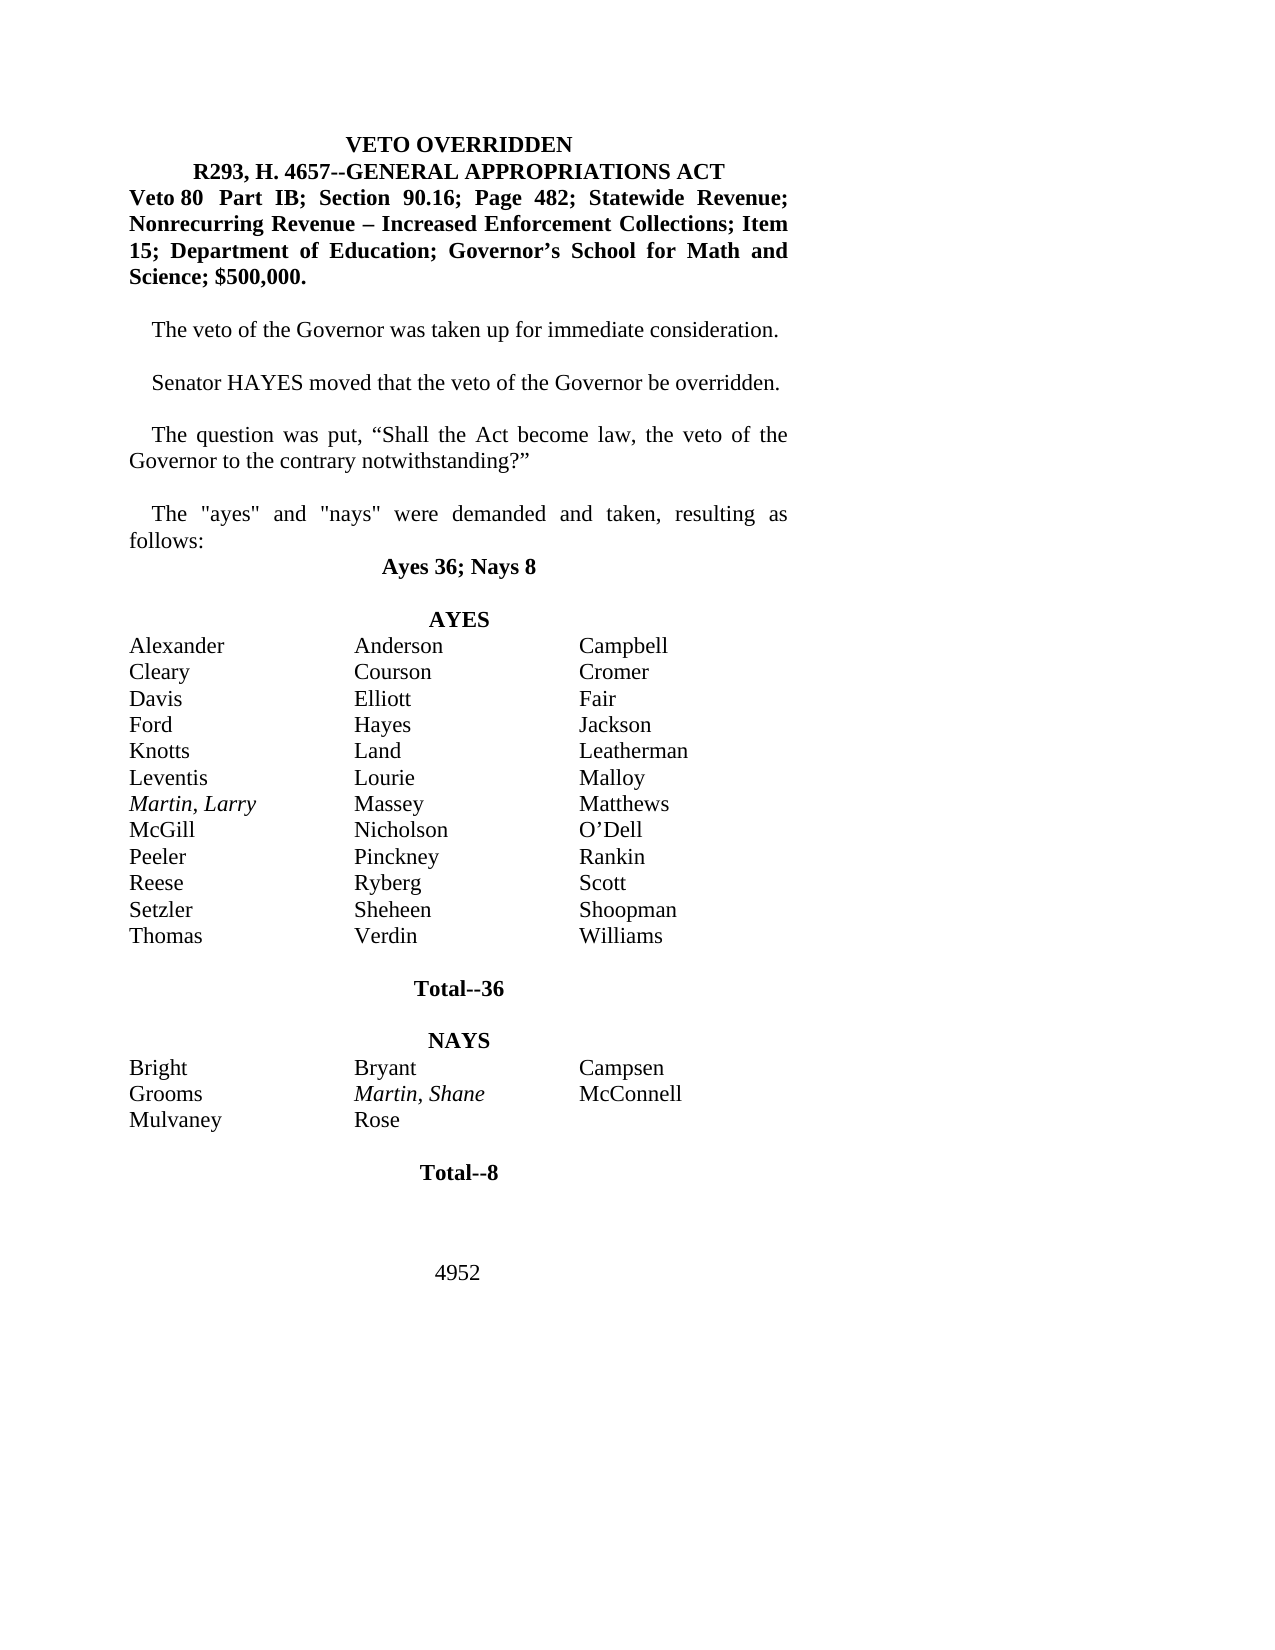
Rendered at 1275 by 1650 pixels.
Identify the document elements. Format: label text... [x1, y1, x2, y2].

text Cleary Courson Cromer [129, 658, 789, 685]
text Grooms Martin, Shane McConnell [129, 1080, 789, 1106]
text Thomas Verdin Williams [129, 922, 789, 948]
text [129, 184, 789, 289]
text Davis Elliott Fair [129, 685, 789, 711]
text The question was put, “Shall the Act become law, the veto of the Governor to the contrary notwithstanding?” [129, 421, 789, 474]
text Bright Bryant Campsen [129, 1054, 789, 1080]
text Knotts Land Leatherman [129, 737, 789, 764]
text NAYS [129, 1027, 789, 1054]
text VETO OVERRIDDEN [129, 131, 789, 158]
text Ford Hayes Jackson [129, 711, 789, 737]
text McGill Nicholson O’Dell [129, 817, 789, 843]
text Total--36 [129, 975, 789, 1001]
text The veto of the Governor was taken up for immediate consideration. [129, 316, 789, 342]
text Martin, Larry Massey Matthews [129, 790, 789, 817]
text Reese Ryberg Scott [129, 869, 789, 896]
text Senator HAYES moved that the veto of the Governor be overridden. [129, 368, 789, 395]
text Leventis Lourie Malloy [129, 764, 789, 790]
text The "ayes" and "nays" were demanded and taken, resulting as follows: [129, 500, 789, 553]
text Peeler Pinckney Rankin [129, 843, 789, 869]
text Mulvaney Rose [129, 1106, 789, 1133]
text Total--8 [129, 1159, 789, 1186]
text R293, H. 4657--GENERAL APPROPRIATIONS ACT [129, 158, 789, 184]
text Alexander Anderson Campbell [129, 632, 789, 658]
text Setzler Sheheen Shoopman [129, 896, 789, 922]
text Ayes 36; Nays 8 [129, 553, 789, 579]
text AYES [129, 606, 789, 632]
